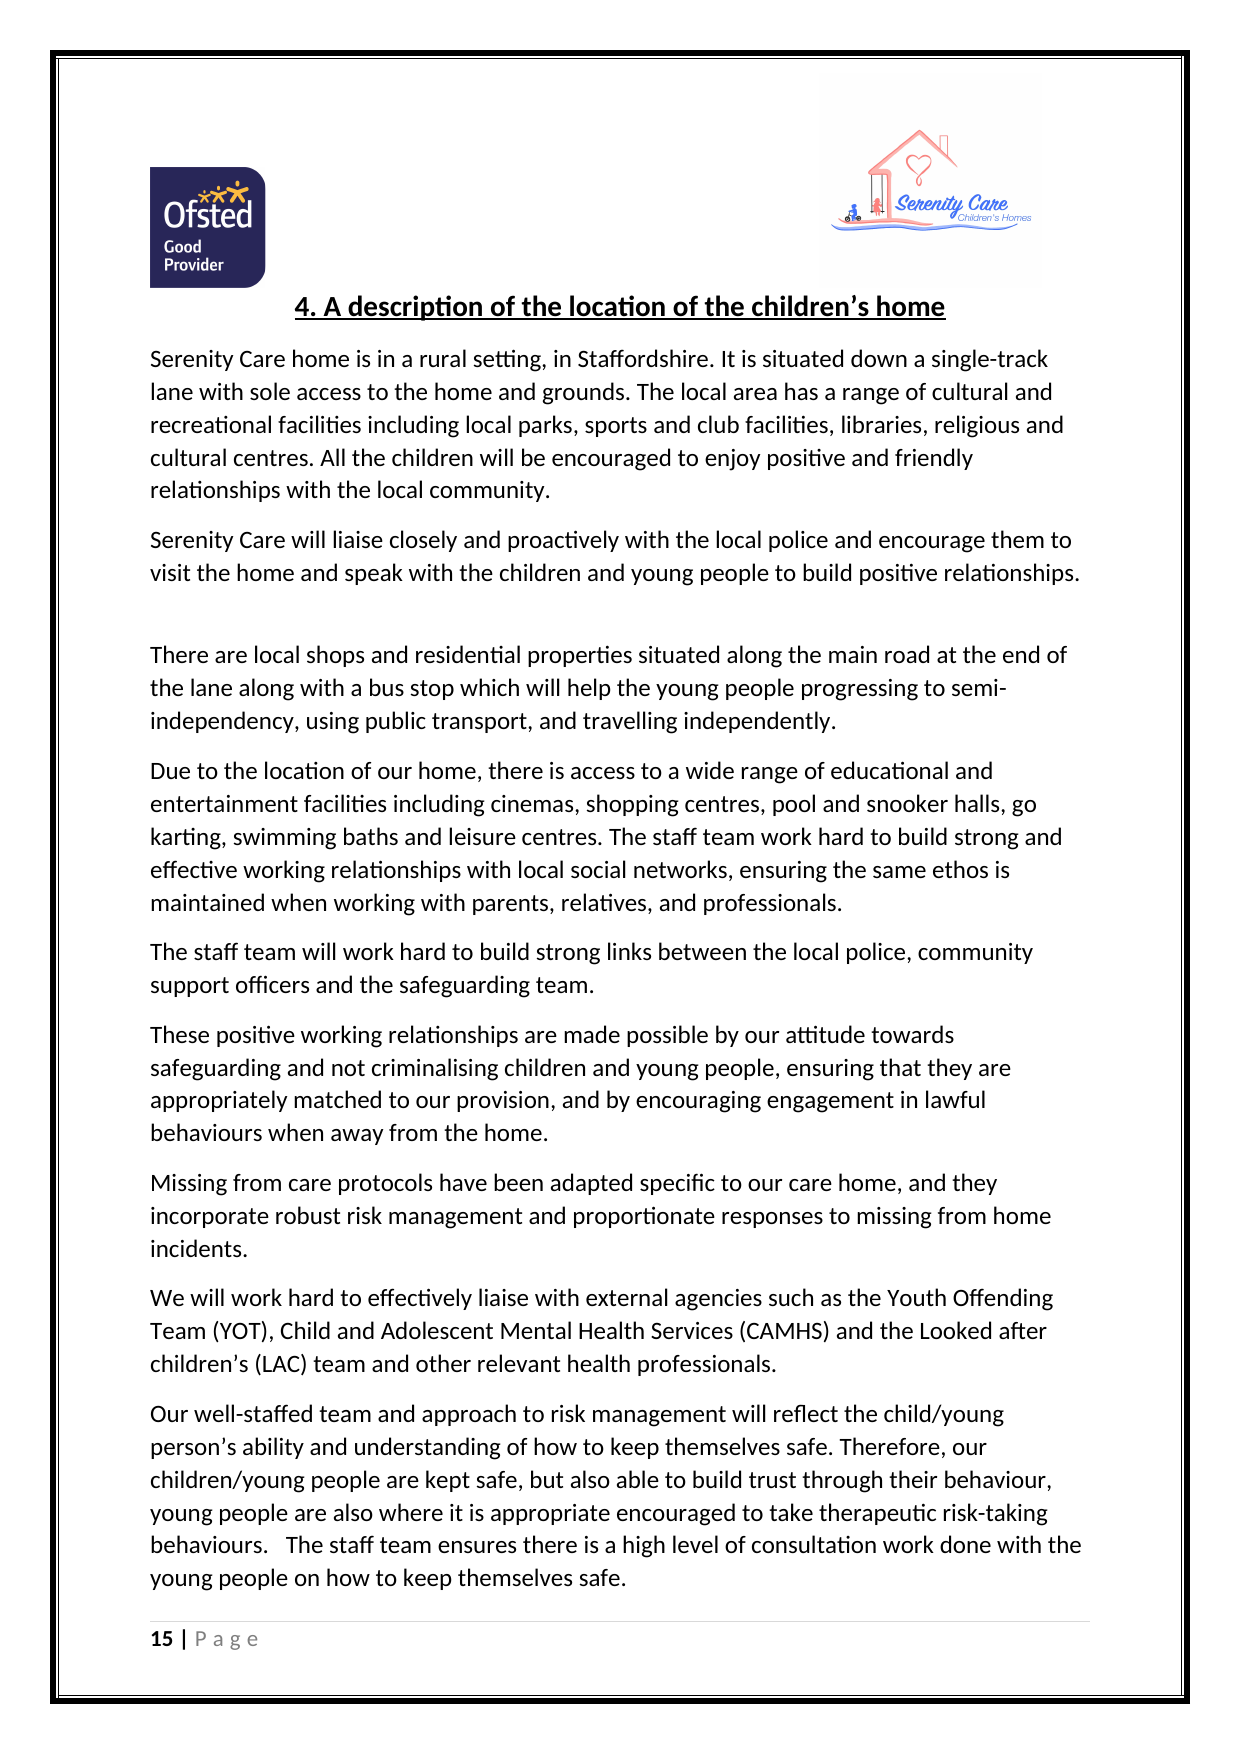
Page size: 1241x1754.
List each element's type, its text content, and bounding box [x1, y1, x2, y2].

text These positive working relationships are made possible by our attitude towards safeguarding and not criminalising children and young people, ensuring that they are appropriately matched to our provision, and by encouraging engagement in lawful behaviours when away from the home. [150, 1019, 1090, 1148]
text There are local shops and residential properties situated along the main road at the end of the lane along with a bus stop which will help the young people progressing to semi-independency, using public transport, and travelling independently. [150, 607, 1090, 736]
text Missing from care protocols have been adapted specific to our care home, and they incorporate robust risk management and proportionate responses to missing from home incidents. [150, 1167, 1090, 1263]
text Due to the location of our home, there is access to a wide range of educational and entertainment facilities including cinemas, shopping centres, pool and snooker halls, go karting, swimming baths and leisure centres. The staff team work hard to build strong and effective working relationships with local social networks, ensuring the same ethos is maintained when working with parents, relatives, and professionals. [150, 755, 1090, 917]
text We will work hard to effectively liaise with external agencies such as the Youth Offending Team (YOT), Child and Adolescent Mental Health Services (CAMHS) and the Looked after children’s (LAC) team and other relevant health professionals. [150, 1282, 1090, 1379]
text The staff team will work hard to build strong links between the local police, community support officers and the safeguarding team. [150, 936, 1090, 1000]
text Serenity Care will liaise closely and proactively with the local police and encourage them to visit the home and speak with the children and young people to build positive relationships. [150, 524, 1090, 588]
text 4. A description of the location of the children’s home [150, 288, 1090, 323]
picture [819, 73, 1043, 288]
text Serenity Care home is in a rural setting, in Staffordshire. It is situated down a single-track lane with sole access to the home and grounds. The local area has a range of cultural and recreational facilities including local parks, sports and club facilities, libraries, religious and cultural centres. All the children will be encouraged to enjoy positive and friendly relationships with the local community. [150, 343, 1090, 505]
text Our well-staffed team and approach to risk management will reflect the child/young person’s ability and understanding of how to keep themselves safe. Therefore, our children/young people are kept safe, but also able to build trust through their behaviour, young people are also where it is appropriate encouraged to take therapeutic risk-taking behaviours. The staff team ensures there is a high level of consultation work done with the young people on how to keep themselves safe. [150, 1398, 1090, 1593]
picture [150, 167, 266, 288]
